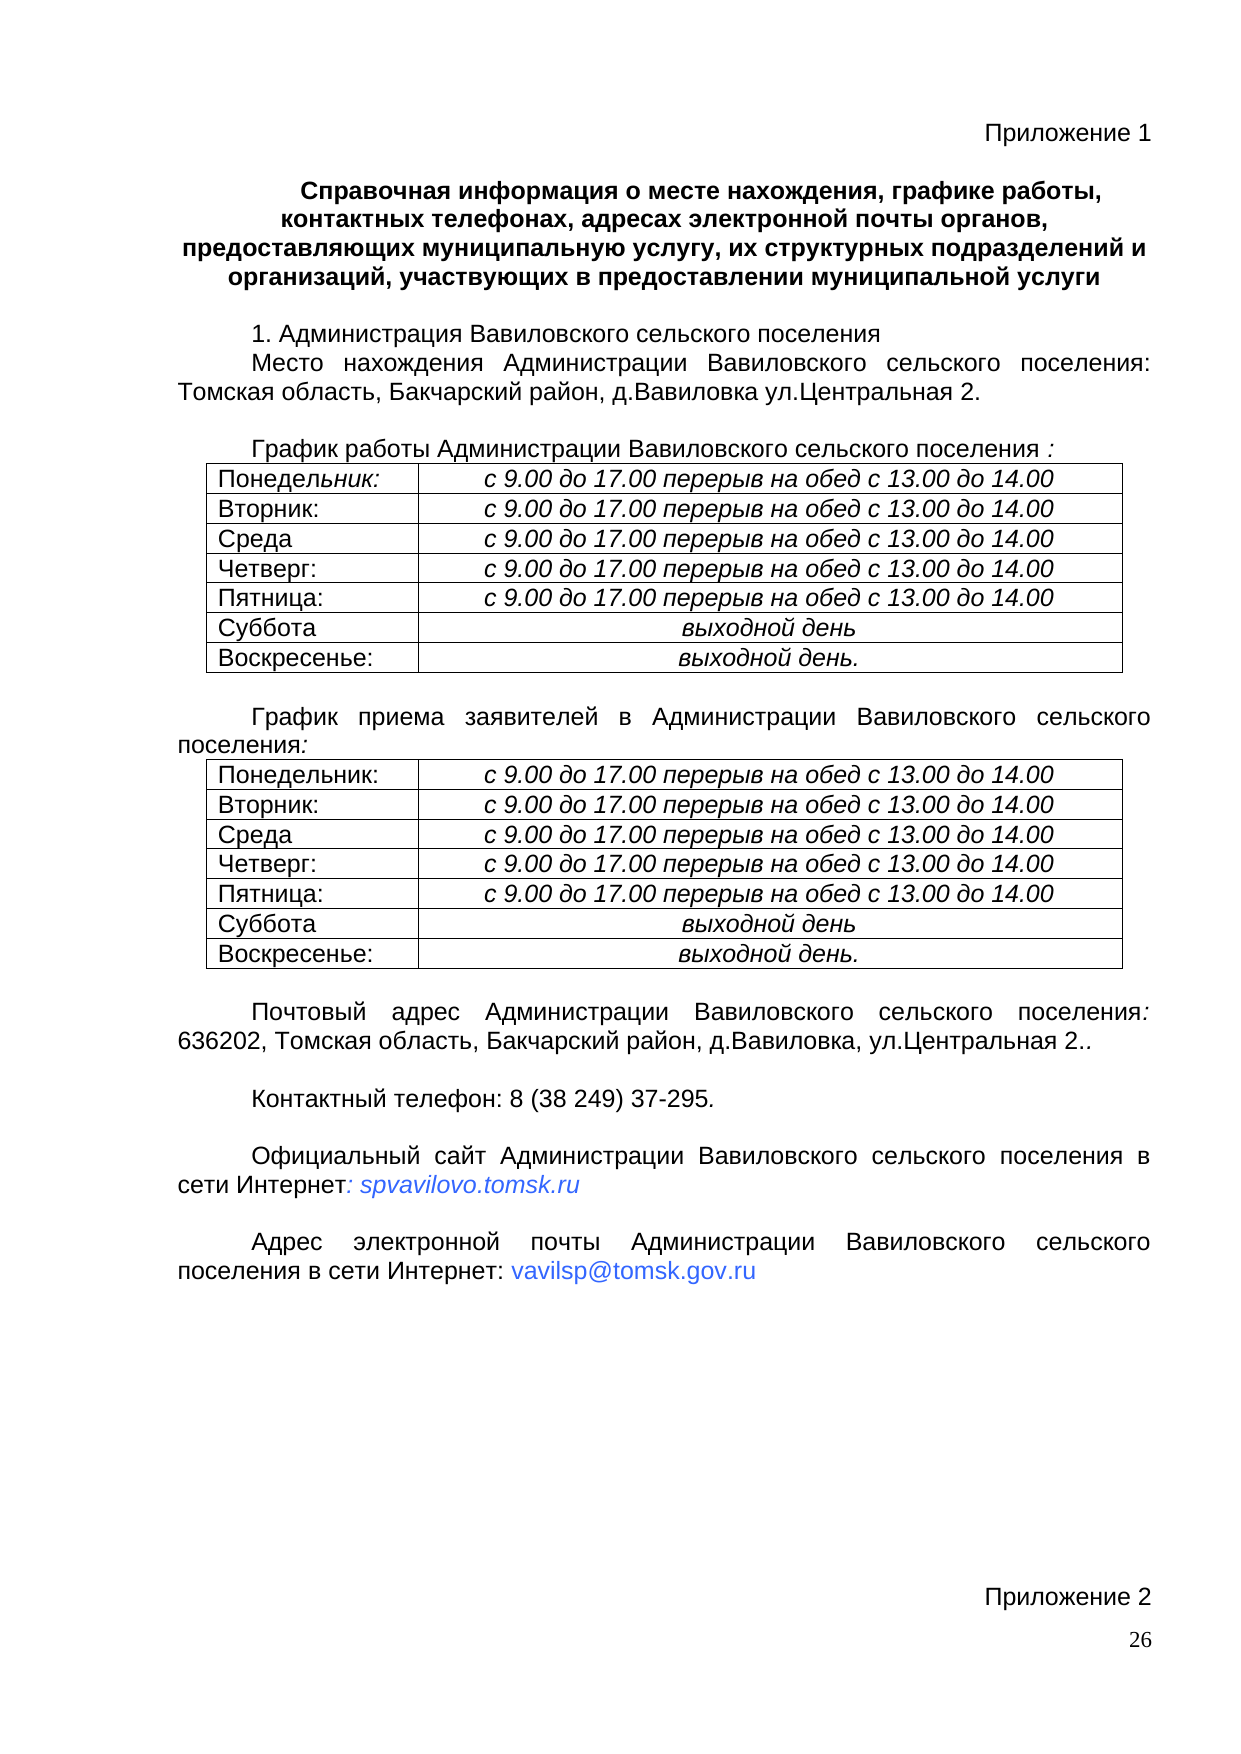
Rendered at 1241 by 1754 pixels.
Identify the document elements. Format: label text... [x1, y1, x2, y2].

text Официальный сайт Администрации Вавиловского сельского поселения в сети Интернет: spvavilovo.tomsk.ru [177, 1141, 1152, 1198]
text График работы Администрации Вавиловского сельского поселения : [177, 434, 1152, 463]
table_cell Среда [207, 820, 418, 848]
table_cell выходной день. [419, 643, 1122, 672]
table_cell Воскресенье: [207, 939, 418, 967]
table_cell Среда [207, 524, 418, 552]
table_header Понедельник: [207, 464, 418, 493]
table_header с 9.00 до 17.00 перерыв на обед с 13.00 до 14.00 [419, 760, 1122, 789]
table_cell с 9.00 до 17.00 перерыв на обед с 13.00 до 14.00 [419, 790, 1122, 818]
table_header с 9.00 до 17.00 перерыв на обед с 13.00 до 14.00 [419, 464, 1122, 493]
table_cell с 9.00 до 17.00 перерыв на обед с 13.00 до 14.00 [419, 524, 1122, 552]
table_cell выходной день [419, 909, 1122, 938]
text Место нахождения Администрации Вавиловского сельского поселения: Томская область, Бакчарский район, д.Вавиловка ул.Центральная 2. [177, 348, 1152, 406]
table_cell с 9.00 до 17.00 перерыв на обед с 13.00 до 14.00 [419, 879, 1122, 908]
table_header Понедельник: [207, 760, 418, 789]
table_cell Четверг: [207, 849, 418, 878]
table_cell Пятница: [207, 583, 418, 612]
table_cell Вторник: [207, 790, 418, 818]
table_cell Пятница: [207, 879, 418, 908]
table_cell с 9.00 до 17.00 перерыв на обед с 13.00 до 14.00 [419, 849, 1122, 878]
table_cell Вторник: [207, 494, 418, 523]
text Почтовый адрес Администрации Вавиловского сельского поселения: 636202, Томская область, Бакчарский район, д.Вавиловка, ул.Центральная 2.. [177, 997, 1152, 1055]
table_cell Четверг: [207, 554, 418, 582]
table_cell выходной день [419, 613, 1122, 642]
table_cell Суббота [207, 909, 418, 938]
table_cell с 9.00 до 17.00 перерыв на обед с 13.00 до 14.00 [419, 820, 1122, 848]
text Приложение 1 [177, 118, 1152, 147]
text Приложение 2 [177, 1582, 1152, 1611]
table_cell с 9.00 до 17.00 перерыв на обед с 13.00 до 14.00 [419, 554, 1122, 582]
text Адрес электронной почты Администрации Вавиловского сельского поселения в сети Интернет: vavilsp@tomsk.gov.ru [177, 1227, 1152, 1285]
table_cell Суббота [207, 613, 418, 642]
text График приема заявителей в Администрации Вавиловского сельского поселения: [177, 701, 1152, 759]
text Контактный телефон: 8 (38 249) 37-295. [177, 1083, 1152, 1112]
table_cell выходной день. [419, 939, 1122, 967]
text Справочная информация о месте нахождения, графике работы, контактных телефонах, адресах электронной почты органов, предоставляющих муниципальную услугу, их структурных подразделений и организаций, участвующих в предоставлении муниципальной услуги [177, 176, 1152, 291]
table_cell Воскресенье: [207, 643, 418, 672]
table_cell с 9.00 до 17.00 перерыв на обед с 13.00 до 14.00 [419, 583, 1122, 612]
table_cell с 9.00 до 17.00 перерыв на обед с 13.00 до 14.00 [419, 494, 1122, 523]
text 1. Администрация Вавиловского сельского поселения [177, 319, 1152, 348]
